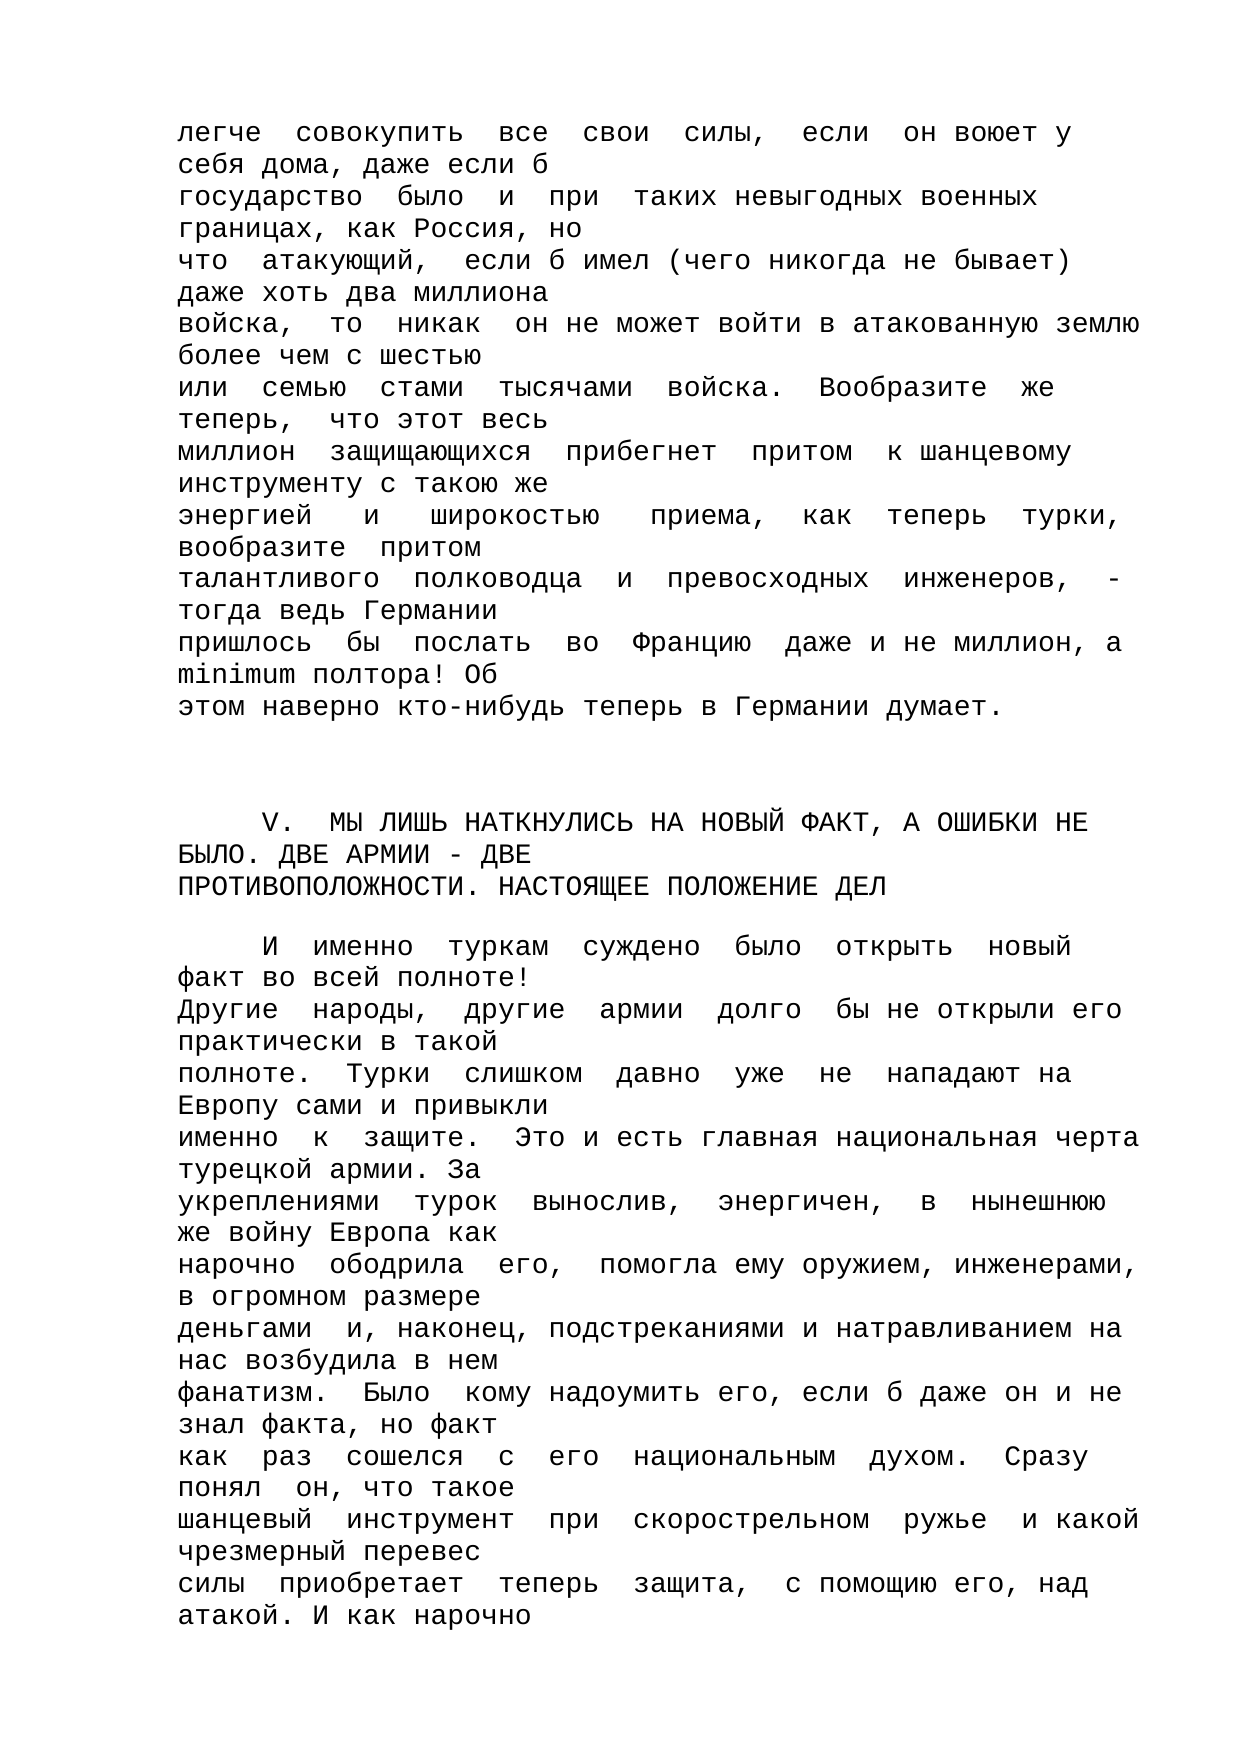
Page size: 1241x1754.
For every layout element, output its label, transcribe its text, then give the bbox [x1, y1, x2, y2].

text миллион защищающихся прибегнет притом к шанцевому инструменту с такою же [177, 437, 1152, 501]
text войска, то никак он не может войти в атакованную землю более чем с шестью [177, 309, 1152, 373]
text энергией и широкостью приема, как теперь турки, вообразите притом [177, 501, 1152, 564]
text укреплениями турок вынослив, энергичен, в нынешнюю же войну Европа как [177, 1186, 1152, 1250]
text ПРОТИВОПОЛОЖНОСТИ. НАСТОЯЩЕЕ ПОЛОЖЕНИЕ ДЕЛ [177, 872, 1152, 903]
text силы приобретает теперь защита, с помощию его, над атакой. И как нарочно [177, 1569, 1152, 1633]
text именно к защите. Это и есть главная национальная черта турецкой армии. За [177, 1123, 1152, 1186]
text талантливого полководца и превосходных инженеров, - тогда ведь Германии [177, 564, 1152, 628]
text легче совокупить все свои силы, если он воюет у себя дома, даже если б [177, 118, 1152, 182]
text нарочно ободрила его, помогла ему оружием, инженерами, в огромном размере [177, 1250, 1152, 1314]
text или семью стами тысячами войска. Вообразите же теперь, что этот весь [177, 373, 1152, 437]
text И именно туркам суждено было открыть новый факт во всей полноте! [177, 931, 1152, 995]
text V. МЫ ЛИШЬ НАТКНУЛИСЬ НА НОВЫЙ ФАКТ, А ОШИБКИ НЕ БЫЛО. ДВЕ АРМИИ - ДВЕ [177, 808, 1152, 872]
text пришлось бы послать во Францию даже и не миллион, а minimum полтора! Об [177, 628, 1152, 692]
text государство было и при таких невыгодных военных границах, как Россия, но [177, 182, 1152, 246]
text Другие народы, другие армии долго бы не открыли его практически в такой [177, 995, 1152, 1059]
text этом наверно кто-нибудь теперь в Германии думает. [177, 692, 1152, 724]
text как раз сошелся с его национальным духом. Сразу понял он, что такое [177, 1441, 1152, 1505]
text полноте. Турки слишком давно уже не нападают на Европу сами и привыкли [177, 1059, 1152, 1123]
text деньгами и, наконец, подстреканиями и натравливанием на нас возбудила в нем [177, 1314, 1152, 1378]
text фанатизм. Было кому надоумить его, если б даже он и не знал факта, но факт [177, 1378, 1152, 1441]
text шанцевый инструмент при скорострельном ружье и какой чрезмерный перевес [177, 1505, 1152, 1569]
text что атакующий, если б имел (чего никогда не бывает) даже хоть два миллиона [177, 246, 1152, 309]
